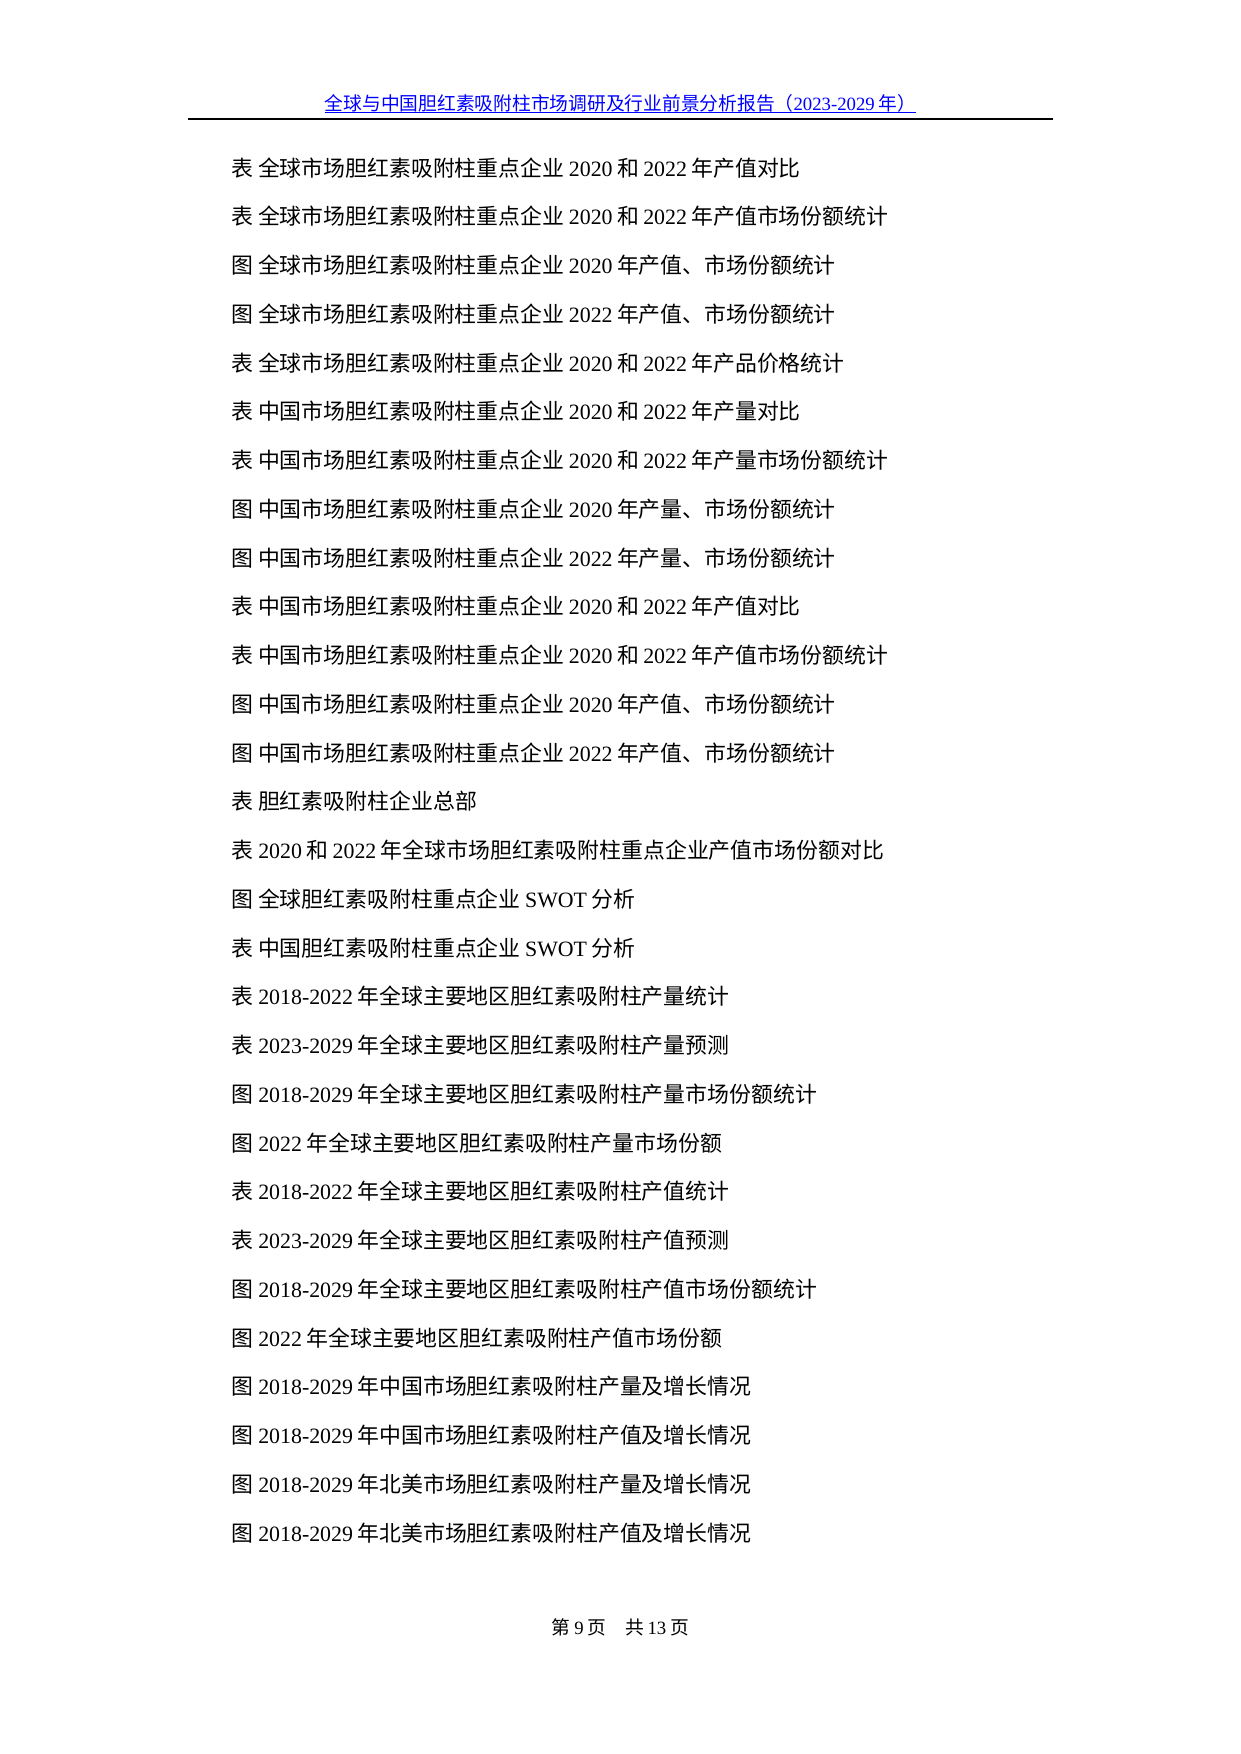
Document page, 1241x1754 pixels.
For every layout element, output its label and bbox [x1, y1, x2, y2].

text [187, 150, 1053, 1548]
